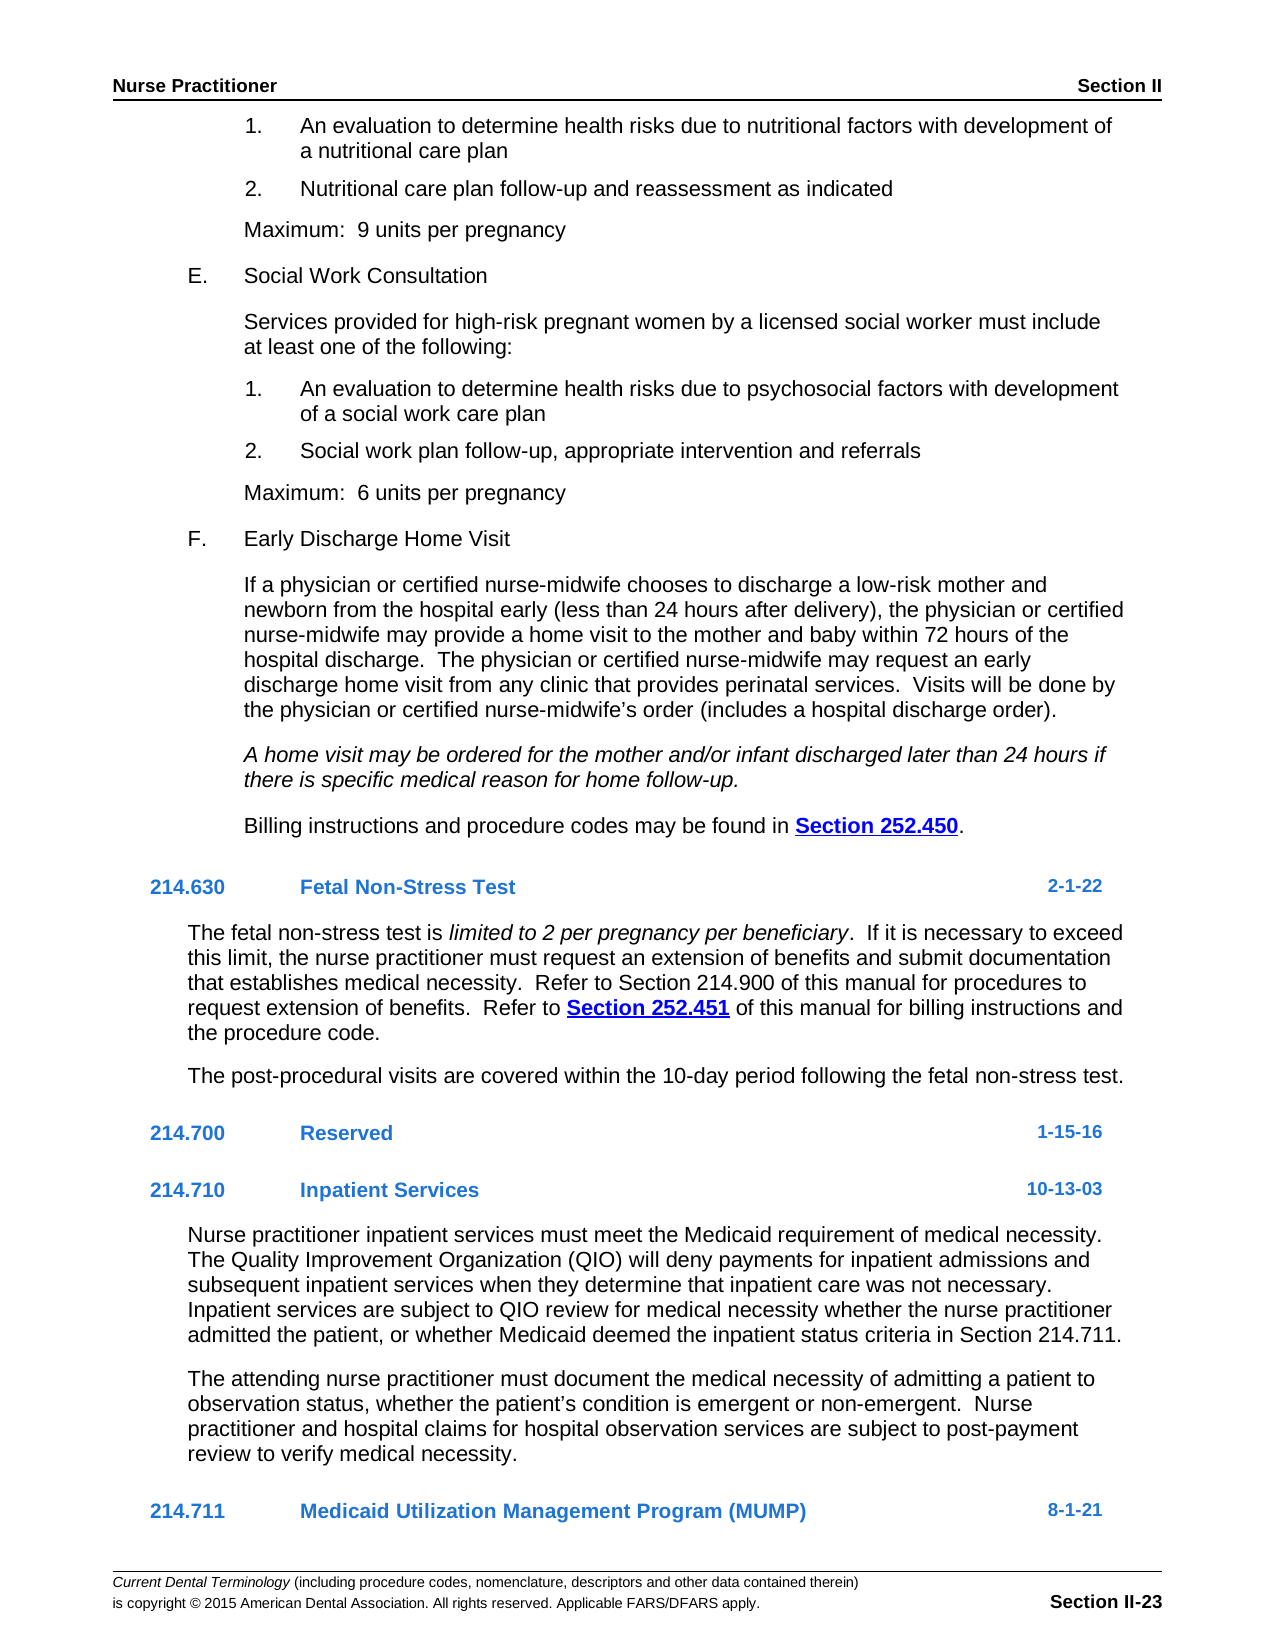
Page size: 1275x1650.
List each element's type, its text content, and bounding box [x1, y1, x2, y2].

list The attending nurse practitioner must document the medical necessity of admitting a patient to observation status, whether the patient’s condition is emergent or non-emergent. Nurse practitioner and hospital claims for hospital observation services are subject to post-payment review to verify medical necessity. [187, 1366, 1125, 1466]
table_header 214.630 Fetal Non-Stress Test [140, 850, 984, 906]
table_header 214.711 Medicaid Utilization Management Program (MUMP) [140, 1474, 984, 1529]
table_header 1-15-16 [986, 1096, 1113, 1151]
text 1. An evaluation to determine health risks due to psychosocial factors with development of a social work care plan [244, 376, 1125, 426]
list The post-procedural visits are covered within the 10-day period following the fetal non-stress test. [187, 1063, 1125, 1088]
table_cell [986, 1153, 1113, 1208]
list Nurse practitioner inpatient services must meet the Medicaid requirement of medical necessity. The Quality Improvement Organization (QIO) will deny payments for inpatient admissions and subsequent inpatient services when they determine that inpatient care was not necessary. Inpatient services are subject to QIO review for medical necessity whether the nurse practitioner admitted the patient, or whether Medicaid deemed the inpatient status criteria in Section 214.711. [187, 1222, 1125, 1347]
table_header 8-1-21 [986, 1474, 1113, 1529]
text Services provided for high-risk pregnant women by a licensed social worker must include at least one of the following: [187, 309, 1125, 359]
text If a physician or certified nurse-midwife chooses to discharge a low-risk mother and newborn from the hospital early (less than 24 hours after delivery), the physician or certified nurse-midwife may provide a home visit to the mother and baby within 72 hours of the hospital discharge. The physician or certified nurse-midwife may request an early discharge home visit from any clinic that provides perinatal services. Visits will be done by the physician or certified nurse-midwife’s order (includes a hospital discharge order). [187, 572, 1125, 722]
text E. Social Work Consultation [187, 263, 1125, 288]
text 2. Social work plan follow-up, appropriate intervention and referrals [244, 438, 1125, 463]
text A home visit may be ordered for the mother and/or infant discharged later than 24 hours if there is specific medical reason for home follow-up. [187, 742, 1125, 792]
table_header 2-1-22 [986, 850, 1113, 906]
text The fetal non-stress test is limited to 2 per pregnancy per beneficiary. If it is necessary to exceed this limit, the nurse practitioner must request an extension of benefits and submit documentation that establishes medical necessity. Refer to Section 214.900 of this manual for procedures to request extension of benefits. Refer to Section 252.451 of this manual for billing instructions and the procedure code. [187, 919, 1125, 1044]
text 2. Nutritional care plan follow-up and reassessment as indicated [244, 176, 1125, 201]
text Maximum: 6 units per pregnancy [187, 480, 1125, 505]
table_header 214.700 Reserved [140, 1096, 984, 1151]
text F. Early Discharge Home Visit [187, 526, 1125, 551]
text Billing instructions and procedure codes may be found in Section 252.450. [187, 813, 1125, 838]
text 1. An evaluation to determine health risks due to nutritional factors with development of a nutritional care plan [244, 113, 1125, 163]
text Maximum: 9 units per pregnancy [187, 217, 1125, 242]
table_cell 214.710 Inpatient Services [140, 1153, 984, 1208]
